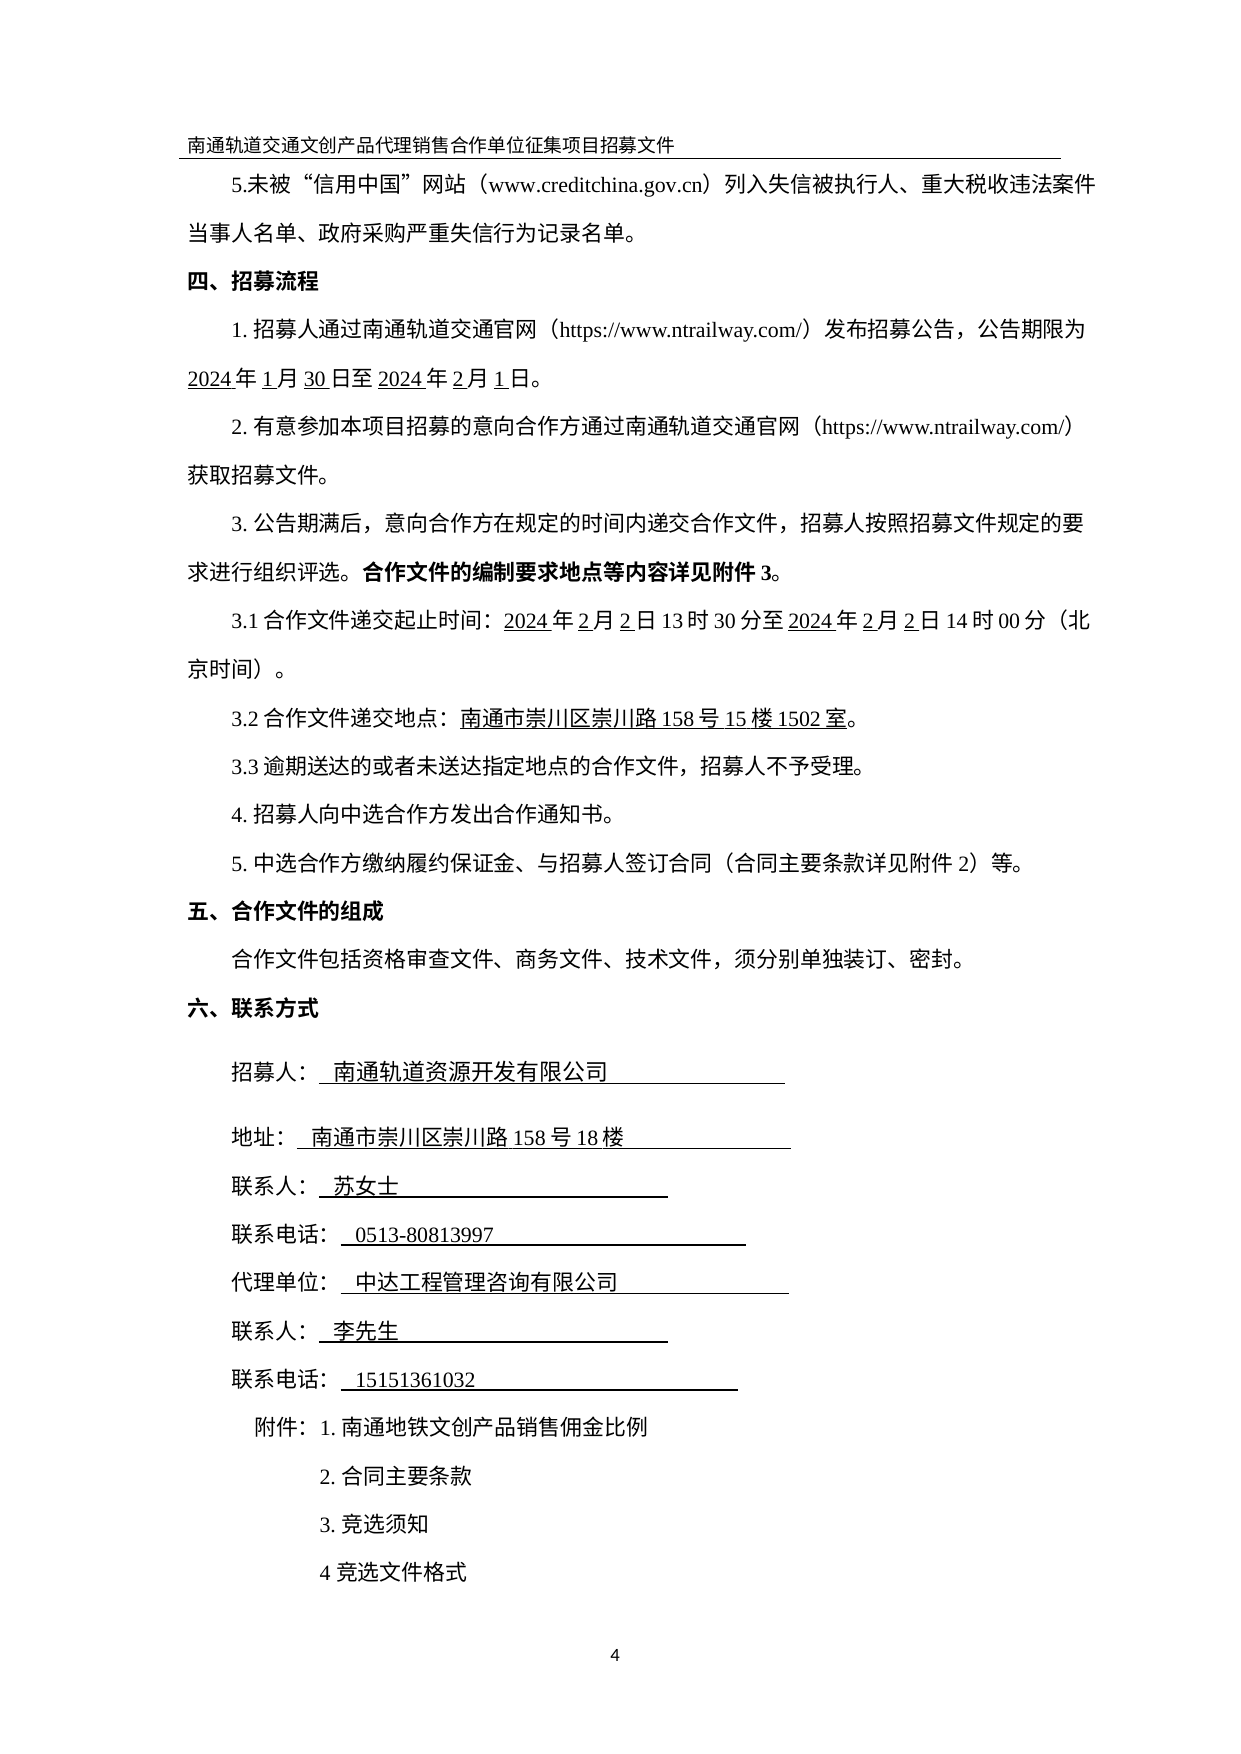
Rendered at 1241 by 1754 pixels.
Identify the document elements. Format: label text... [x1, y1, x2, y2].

text 2. 合同主要条款 [187, 1458, 1106, 1491]
subtitle 四、招募流程 [187, 263, 1053, 296]
text 地址： 南通市崇川区崇川路158号18楼 [142, 1120, 1131, 1152]
text 4. 招募人向中选合作方发出合作通知书。 [187, 797, 1106, 829]
text 1. 招募人通过南通轨道交通官网（https://www.ntrailway.com/）发布招募公告，公告期限为2024年1月30日至2024年2月1日。 [187, 312, 1106, 393]
text 合作文件包括资格审查文件、商务文件、技术文件，须分别单独装订、密封。 [187, 942, 1106, 974]
text 联系电话： 0513-80813997 [142, 1217, 1131, 1249]
text 联系人： 苏女士 [142, 1168, 1131, 1201]
text 3. 竞选须知 [187, 1507, 1106, 1539]
text 3.3逾期送达的或者未送达指定地点的合作文件，招募人不予受理。 [187, 748, 1106, 781]
text 2. 有意参加本项目招募的意向合作方通过南通轨道交通官网（https://www.ntrailway.com/）获取招募文件。 [187, 409, 1106, 490]
text 3.2合作文件递交地点：南通市崇川区崇川路158号15楼1502室。 [187, 700, 1106, 733]
subtitle 六、联系方式 [187, 990, 1053, 1023]
text 附件：1. 南通地铁文创产品销售佣金比例 [187, 1410, 1106, 1442]
subtitle 五、合作文件的组成 [187, 893, 1053, 926]
text 5.未被“信用中国”网站（www.creditchina.gov.cn）列入失信被执行人、重大税收违法案件当事人名单、政府采购严重失信行为记录名单。 [187, 166, 1106, 248]
text 代理单位： 中达工程管理咨询有限公司 [142, 1265, 1131, 1297]
text 联系电话： 15151361032 [142, 1362, 1131, 1394]
text 3.1合作文件递交起止时间：2024年2月2日13时30分至2024年2月2日14时00分（北京时间）。 [187, 603, 1106, 684]
text 4 竞选文件格式 [187, 1555, 1106, 1587]
text 联系人： 李先生 [142, 1313, 1131, 1346]
text 招募人： 南通轨道资源开发有限公司 [142, 1038, 1131, 1103]
text 5. 中选合作方缴纳履约保证金、与招募人签订合同（合同主要条款详见附件 2）等。 [187, 845, 1106, 878]
text 3. 公告期满后，意向合作方在规定的时间内递交合作文件，招募人按照招募文件规定的要求进行组织评选。合作文件的编制要求地点等内容详见附件3。 [187, 506, 1106, 587]
